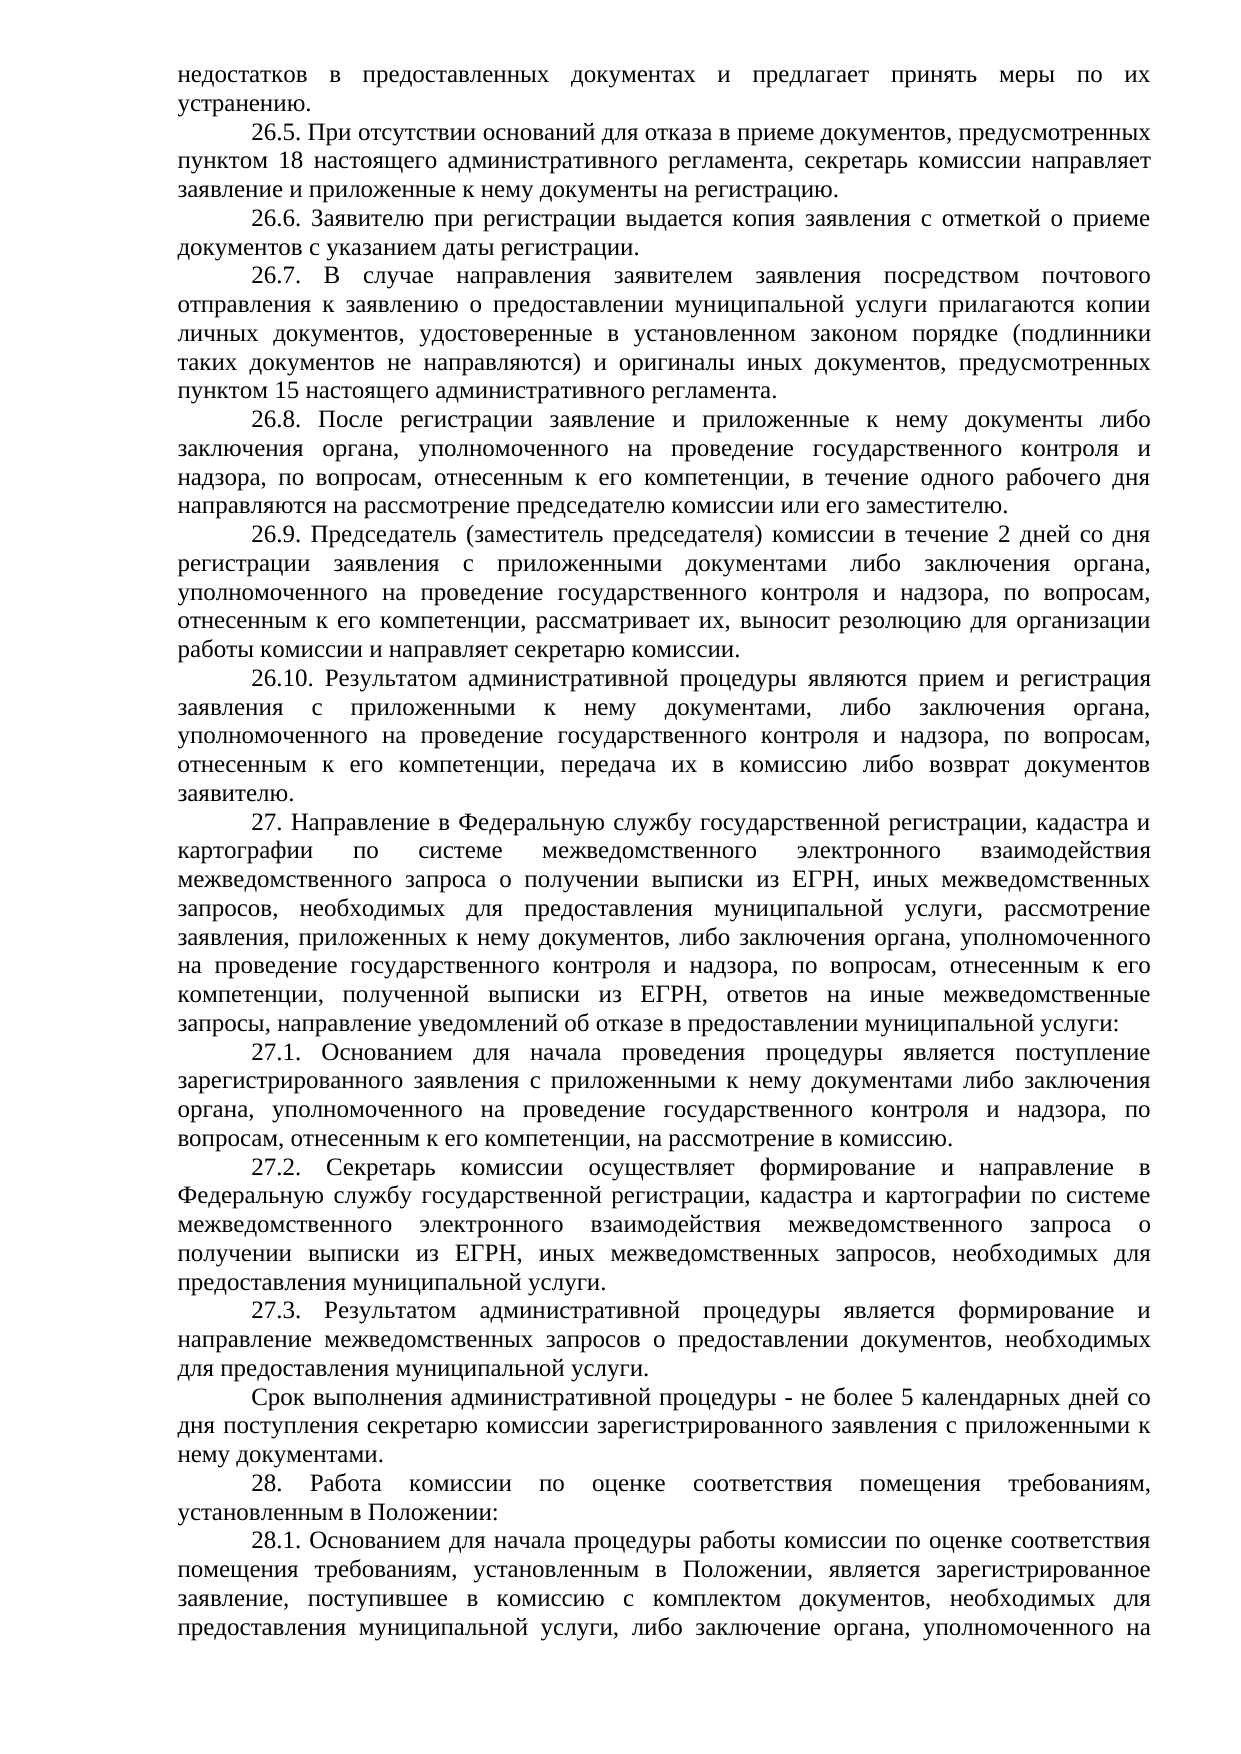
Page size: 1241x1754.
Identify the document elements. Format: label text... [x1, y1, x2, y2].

text 26.5. При отсутствии оснований для отказа в приеме документов, предусмотренных пунктом 18 настоящего административного регламента, секретарь комиссии направляет заявление и приложенные к нему документы на регистрацию. [177, 117, 1152, 203]
text 27.2. Секретарь комиссии осуществляет формирование и направление в Федеральную службу государственной регистрации, кадастра и картографии по системе межведомственного электронного взаимодействия межведомственного запроса о получении выписки из ЕГРН, иных межведомственных запросов, необходимых для предоставления муниципальной услуги. [177, 1152, 1152, 1295]
text 27. Направление в Федеральную службу государственной регистрации, кадастра и картографии по системе межведомственного электронного взаимодействия межведомственного запроса о получении выписки из ЕГРН, иных межведомственных запросов, необходимых для предоставления муниципальной услуги, рассмотрение заявления, приложенных к нему документов, либо заключения органа, уполномоченного на проведение государственного контроля и надзора, по вопросам, отнесенным к его компетенции, полученной выписки из ЕГРН, ответов на иные межведомственные запросы, направление уведомлений об отказе в предоставлении муниципальной услуги: [177, 807, 1152, 1037]
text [177, 59, 1152, 117]
text 26.6. Заявителю при регистрации выдается копия заявления с отметкой о приеме документов с указанием даты регистрации. [177, 203, 1152, 260]
text 26.7. В случае направления заявителем заявления посредством почтового отправления к заявлению о предоставлении муниципальной услуги прилагаются копии личных документов, удостоверенные в установленном законом порядке (подлинники таких документов не направляются) и оригиналы иных документов, предусмотренных пунктом 15 настоящего административного регламента. [177, 260, 1152, 404]
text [177, 1525, 1152, 1640]
text 28. Работа комиссии по оценке соответствия помещения требованиям, установленным в Положении: [177, 1468, 1152, 1525]
text 27.1. Основанием для начала проведения процедуры является поступление зарегистрированного заявления с приложенными к нему документами либо заключения органа, уполномоченного на проведение государственного контроля и надзора, по вопросам, отнесенным к его компетенции, на рассмотрение в комиссию. [177, 1037, 1152, 1152]
text 26.9. Председатель (заместитель председателя) комиссии в течение 2 дней со дня регистрации заявления с приложенными документами либо заключения органа, уполномоченного на проведение государственного контроля и надзора, по вопросам, отнесенным к его компетенции, рассматривает их, выносит резолюцию для организации работы комиссии и направляет секретарю комиссии. [177, 519, 1152, 663]
text 26.8. После регистрации заявление и приложенные к нему документы либо заключения органа, уполномоченного на проведение государственного контроля и надзора, по вопросам, отнесенным к его компетенции, в течение одного рабочего дня направляются на рассмотрение председателю комиссии или его заместителю. [177, 404, 1152, 519]
text 26.10. Результатом административной процедуры являются прием и регистрация заявления с приложенными к нему документами, либо заключения органа, уполномоченного на проведение государственного контроля и надзора, по вопросам, отнесенным к его компетенции, передача их в комиссию либо возврат документов заявителю. [177, 663, 1152, 807]
text 27.3. Результатом административной процедуры является формирование и направление межведомственных запросов о предоставлении документов, необходимых для предоставления муниципальной услуги. Срок выполнения административной процедуры - не более 5 календарных дней со дня поступления секретарю комиссии зарегистрированного заявления с приложенными к нему документами. [177, 1295, 1152, 1468]
